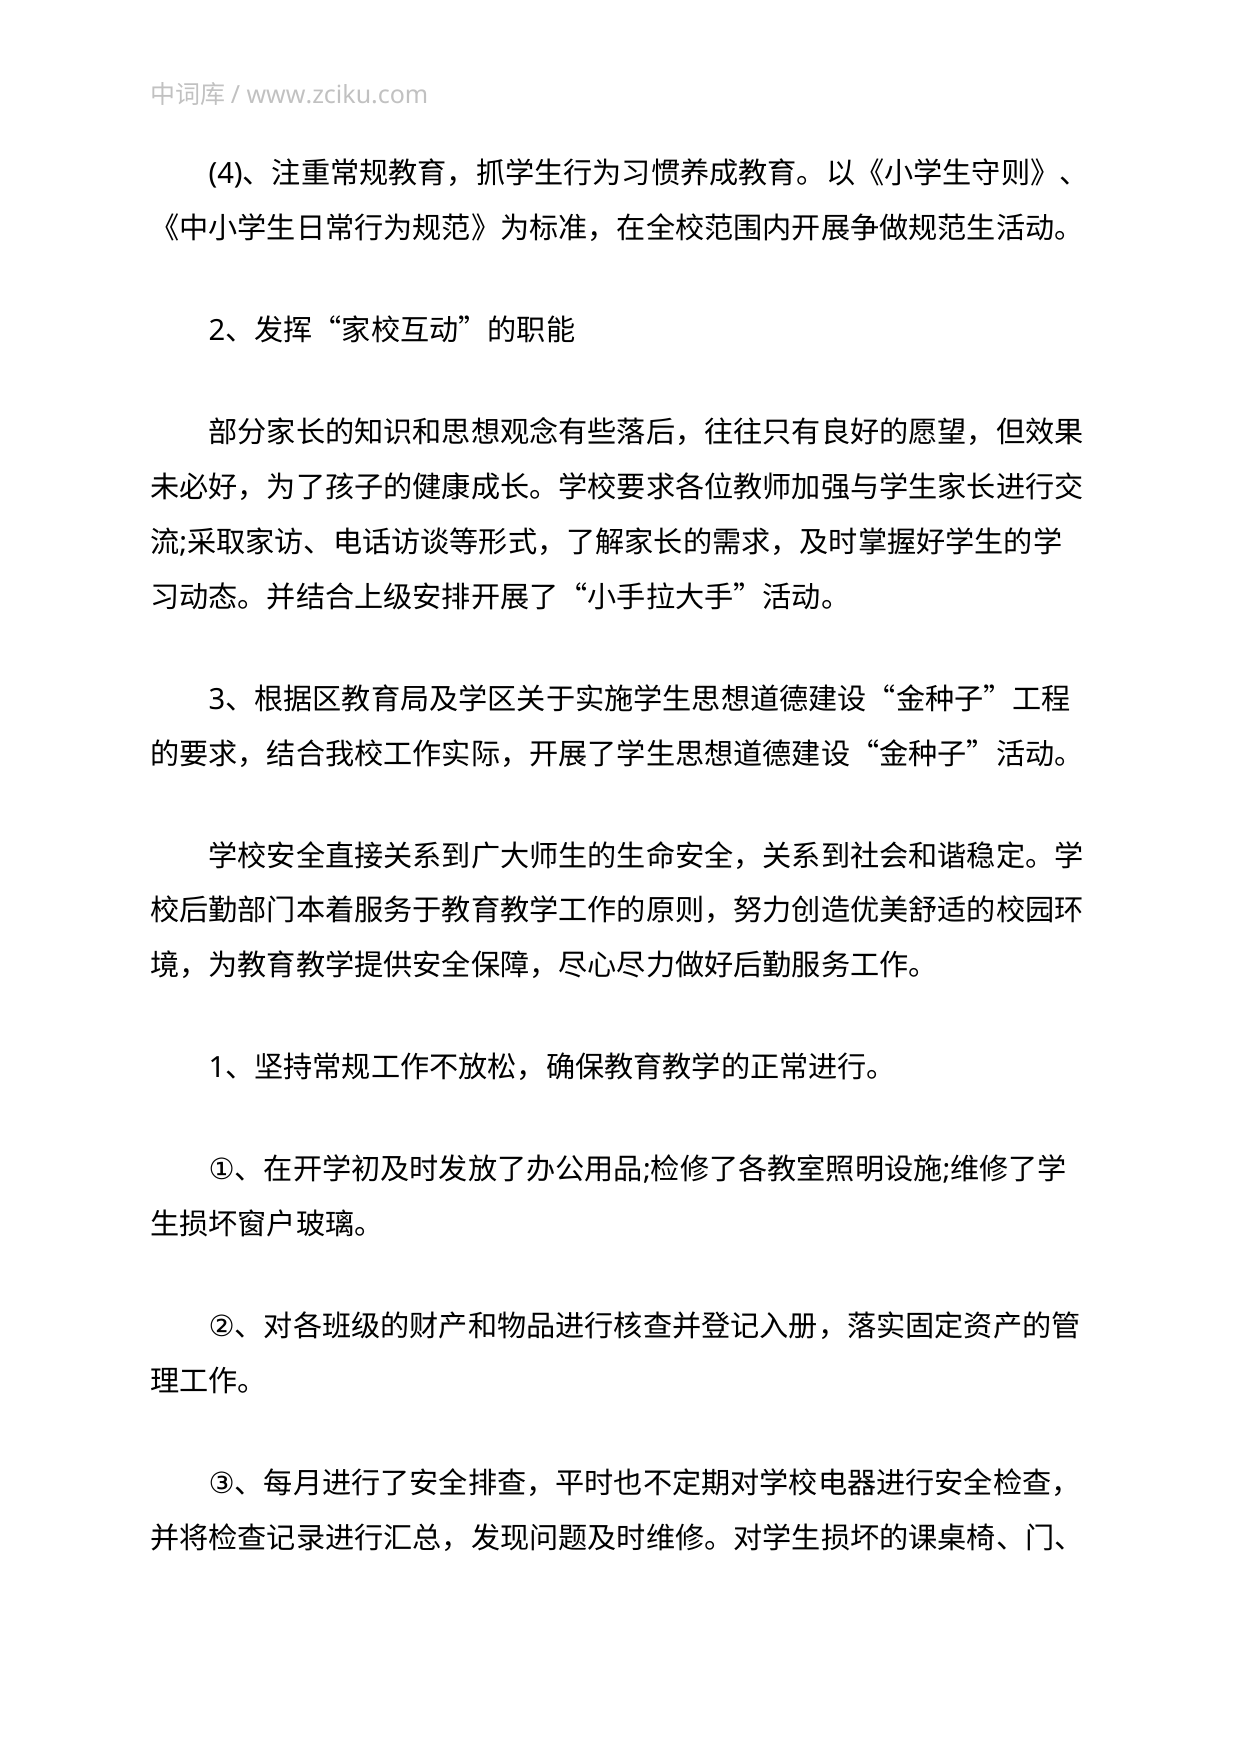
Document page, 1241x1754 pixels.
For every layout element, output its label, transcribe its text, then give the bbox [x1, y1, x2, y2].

text ②、对各班级的财产和物品进行核查并登记入册，落实固定资产的管理工作。 [150, 1302, 1090, 1400]
text 2、发挥“家校互动”的职能 [150, 307, 1090, 349]
text ①、在开学初及时发放了办公用品;检修了各教室照明设施;维修了学生损坏窗户玻璃。 [150, 1146, 1090, 1243]
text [150, 1459, 1090, 1556]
text 部分家长的知识和思想观念有些落后，往往只有良好的愿望，但效果未必好，为了孩子的健康成长。学校要求各位教师加强与学生家长进行交流;采取家访、电话访谈等形式，了解家长的需求，及时掌握好学生的学习动态。并结合上级安排开展了“小手拉大手”活动。 [150, 409, 1090, 616]
text (4)、注重常规教育，抓学生行为习惯养成教育。以《小学生守则》、《中小学生日常行为规范》为标准，在全校范围内开展争做规范生活动。 [150, 150, 1090, 247]
text 1、坚持常规工作不放松，确保教育教学的正常进行。 [150, 1044, 1090, 1086]
text 学校安全直接关系到广大师生的生命安全，关系到社会和谐稳定。学校后勤部门本着服务于教育教学工作的原则，努力创造优美舒适的校园环境，为教育教学提供安全保障，尽心尽力做好后勤服务工作。 [150, 832, 1090, 984]
text 3、根据区教育局及学区关于实施学生思想道德建设“金种子”工程的要求，结合我校工作实际，开展了学生思想道德建设“金种子”活动。 [150, 675, 1090, 773]
